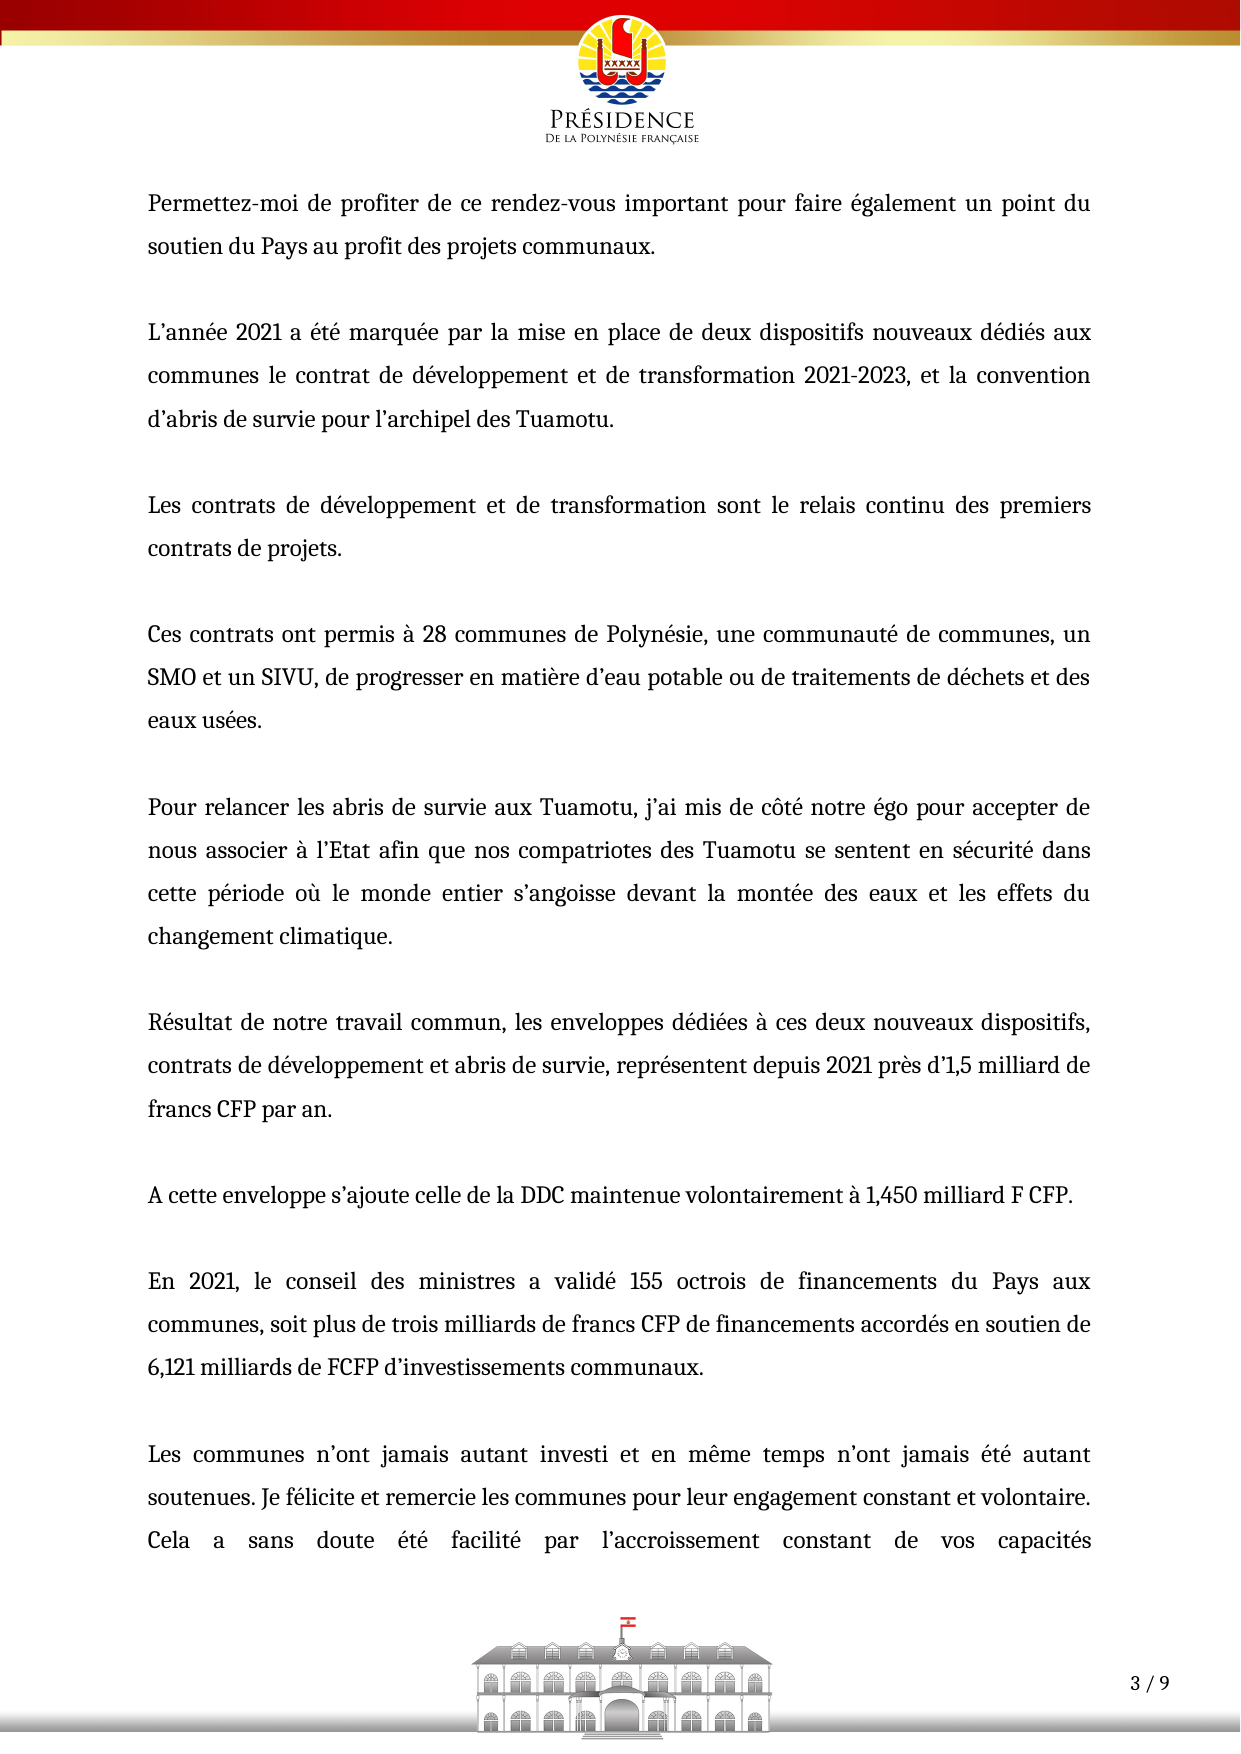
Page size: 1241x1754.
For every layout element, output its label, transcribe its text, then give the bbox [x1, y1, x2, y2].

text Permettez-moi de profiter de ce rendez-vous important pour faire également un point du soutien du Pays au profit des projets communaux. [148, 189, 1092, 261]
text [148, 1439, 1092, 1554]
text En 2021, le conseil des ministres a validé 155 octrois de financements du Pays aux communes, soit plus de trois milliards de francs CFP de financements accordés en soutien de 6,121 milliards de FCFP d’investissements communaux. [148, 1267, 1092, 1382]
text L’année 2021 a été marquée par la mise en place de deux dispositifs nouveaux dédiés aux communes le contrat de développement et de transformation 2021-2023, et la convention d’abris de survie pour l’archipel des Tuamotu. [148, 318, 1092, 433]
text Résultat de notre travail commun, les enveloppes dédiées à ces deux nouveaux dispositifs, contrats de développement et abris de survie, représentent depuis 2021 près d’1,5 milliard de francs CFP par an. [148, 1008, 1092, 1123]
text Les contrats de développement et de transformation sont le relais continu des premiers contrats de projets. [148, 491, 1092, 563]
picture [0, 0, 1241, 250]
text A cette enveloppe s’ajoute celle de la DDC maintenue volontairement à 1,450 milliard F CFP. [148, 1181, 1092, 1209]
text Pour relancer les abris de survie aux Tuamotu, j’ai mis de côté notre égo pour accepter de nous associer à l’Etat afin que nos compatriotes des Tuamotu se sentent en sécurité dans cette période où le monde entier s’angoisse devant la montée des eaux et les effets du changement climatique. [148, 793, 1092, 951]
text Ces contrats ont permis à 28 communes de Polynésie, une communauté de communes, un SMO et un SIVU, de progresser en matière d’eau potable ou de traitements de déchets et des eaux usées. [148, 620, 1092, 735]
picture [0, 1501, 1241, 1751]
